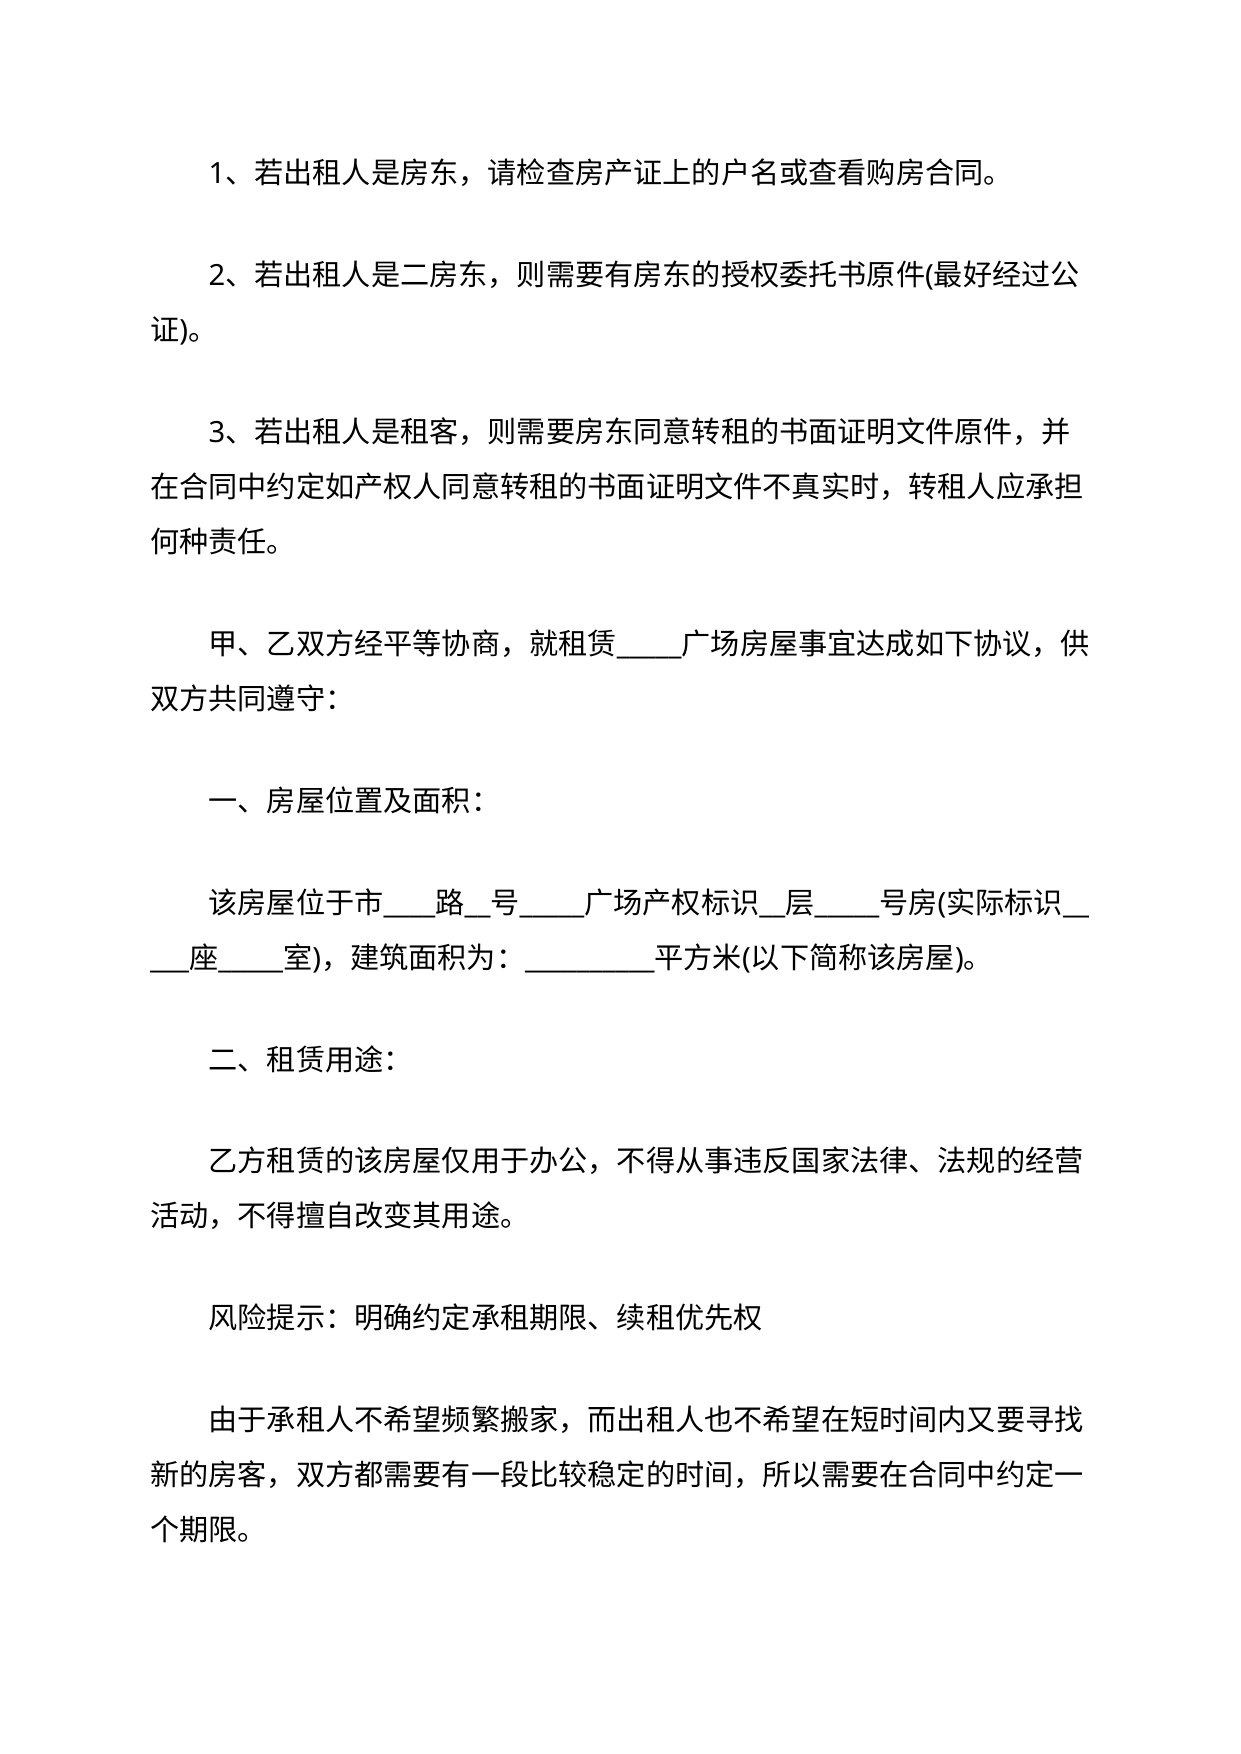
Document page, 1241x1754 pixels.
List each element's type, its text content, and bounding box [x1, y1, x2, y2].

text 二、租赁用途： [150, 1036, 1090, 1078]
text 该房屋位于市____路__号_____广场产权标识__层_____号房(实际标识_____座_____室)，建筑面积为：__________平方米(以下简称该房屋)。 [150, 879, 1090, 977]
text 一、房屋位置及面积： [150, 777, 1090, 820]
text 2、若出租人是二房东，则需要有房东的授权委托书原件(最好经过公证)。 [150, 252, 1090, 349]
text 甲、乙双方经平等协商，就租赁_____广场房屋事宜达成如下协议，供双方共同遵守： [150, 621, 1090, 718]
text 3、若出租人是租客，则需要房东同意转租的书面证明文件原件，并在合同中约定如产权人同意转租的书面证明文件不真实时，转租人应承担何种责任。 [150, 409, 1090, 561]
text 乙方租赁的该房屋仅用于办公，不得从事违反国家法律、法规的经营活动，不得擅自改变其用途。 [150, 1138, 1090, 1235]
text 1、若出租人是房东，请检查房产证上的户名或查看购房合同。 [150, 150, 1090, 192]
text 由于承租人不希望频繁搬家，而出租人也不希望在短时间内又要寻找新的房客，双方都需要有一段比较稳定的时间，所以需要在合同中约定一个期限。 [150, 1396, 1090, 1548]
text 风险提示：明确约定承租期限、续租优先权 [150, 1294, 1090, 1337]
